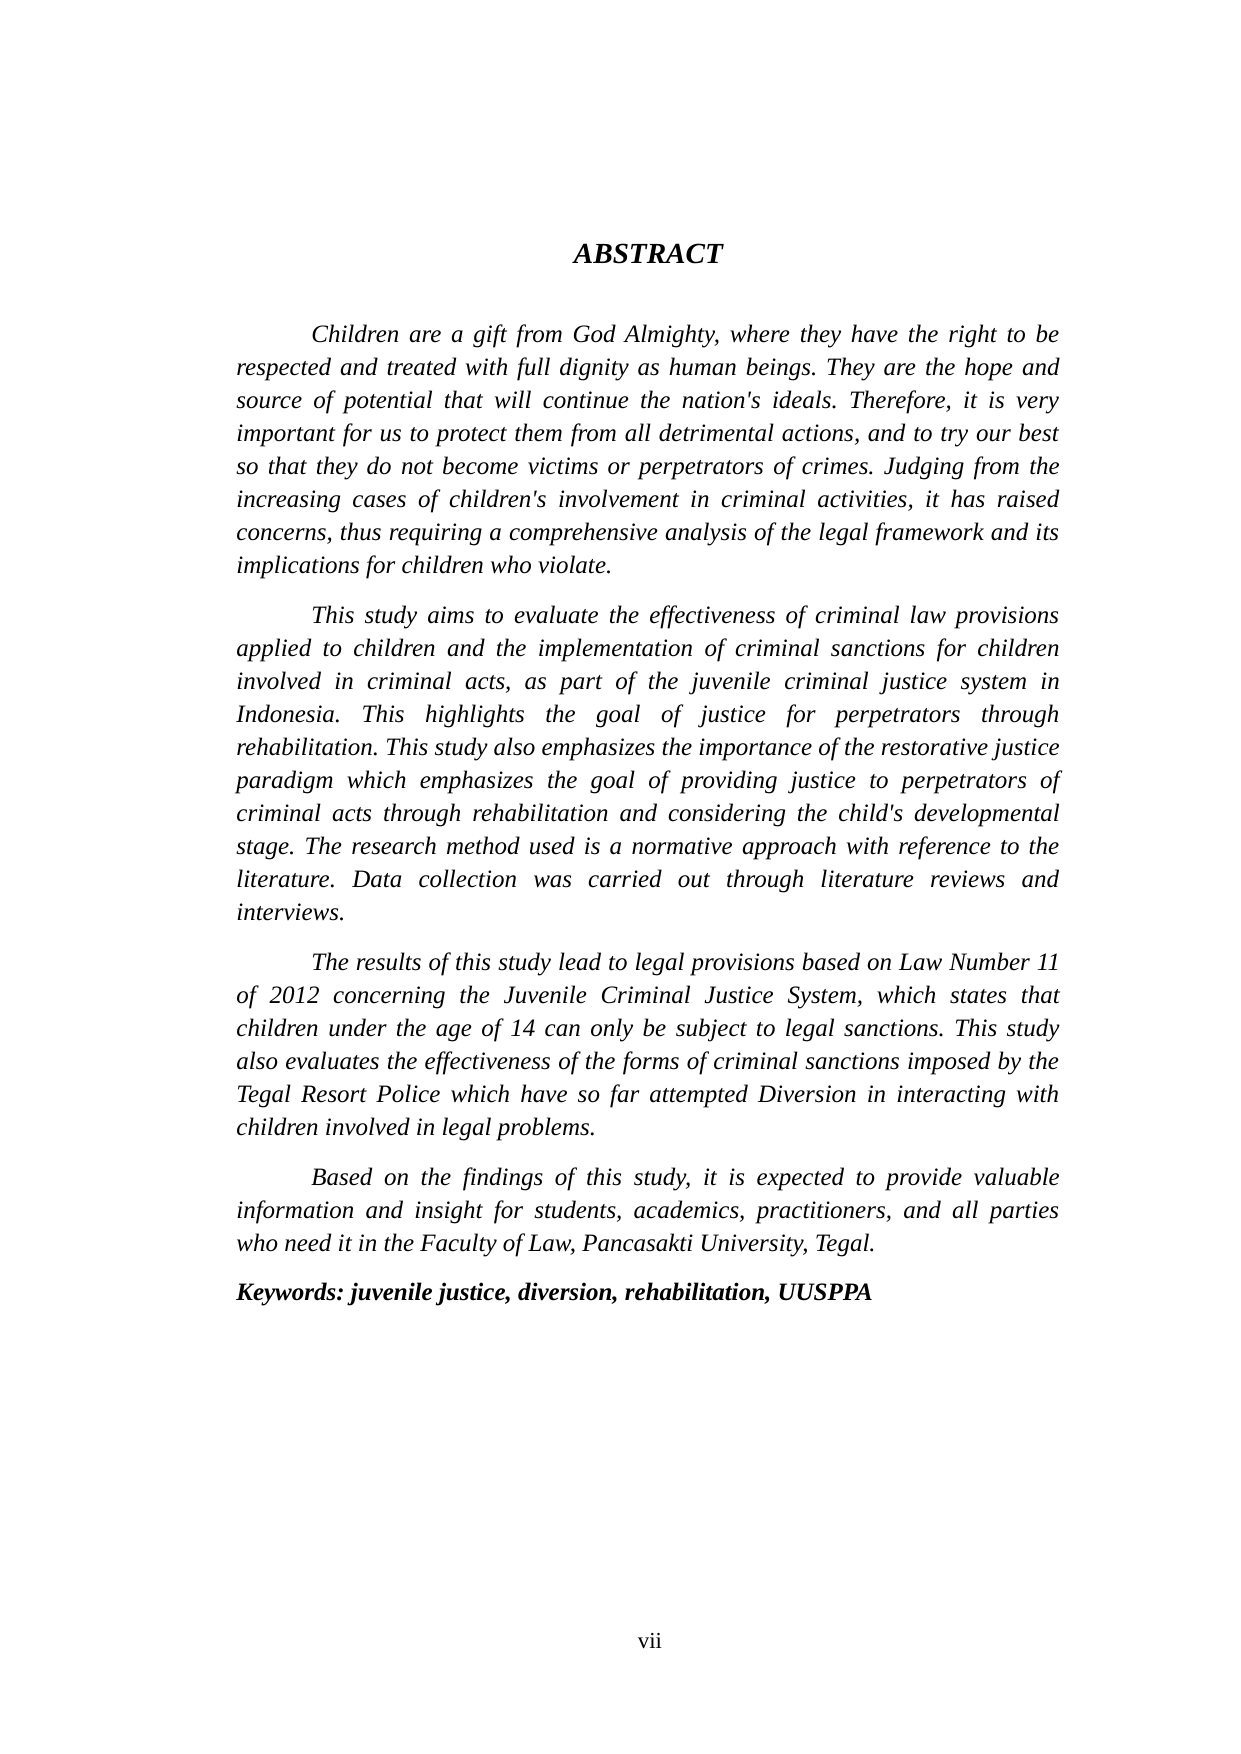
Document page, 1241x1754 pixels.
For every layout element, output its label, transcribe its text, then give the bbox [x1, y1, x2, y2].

text The results of this study lead to legal provisions based on Law Number 11 of 2012 concerning the Juvenile Criminal Justice System, which states that children under the age of 14 can only be subject to legal sanctions. This study also evaluates the effectiveness of the forms of criminal sanctions imposed by the Tegal Resort Police which have so far attempted Diversion in interacting with children involved in legal problems. [236, 947, 1063, 1141]
text Keywords: juvenile justice, diversion, rehabilitation, UUSPPA [236, 1277, 1063, 1306]
text ABSTRACT [236, 236, 1063, 270]
text Children are a gift from God Almighty, where they have the right to be respected and treated with full dignity as human beings. They are the hope and source of potential that will continue the nation's ideals. Therefore, it is very important for us to protect them from all detrimental actions, and to try our best so that they do not become victims or perpetrators of crimes. Judging from the increasing cases of children's involvement in criminal activities, it has raised concerns, thus requiring a comprehensive analysis of the legal framework and its implications for children who violate. [236, 319, 1063, 579]
text This study aims to evaluate the effectiveness of criminal law provisions applied to children and the implementation of criminal sanctions for children involved in criminal acts, as part of the juvenile criminal justice system in Indonesia. This highlights the goal of justice for perpetrators through rehabilitation. This study also emphasizes the importance of the restorative justice paradigm which emphasizes the goal of providing justice to perpetrators of criminal acts through rehabilitation and considering the child's developmental stage. The research method used is a normative approach with reference to the literature. Data collection was carried out through literature reviews and interviews. [236, 600, 1063, 926]
text Based on the findings of this study, it is expected to provide valuable information and insight for students, academics, practitioners, and all parties who need it in the Faculty of Law, Pancasakti University, Tegal. [236, 1162, 1063, 1257]
